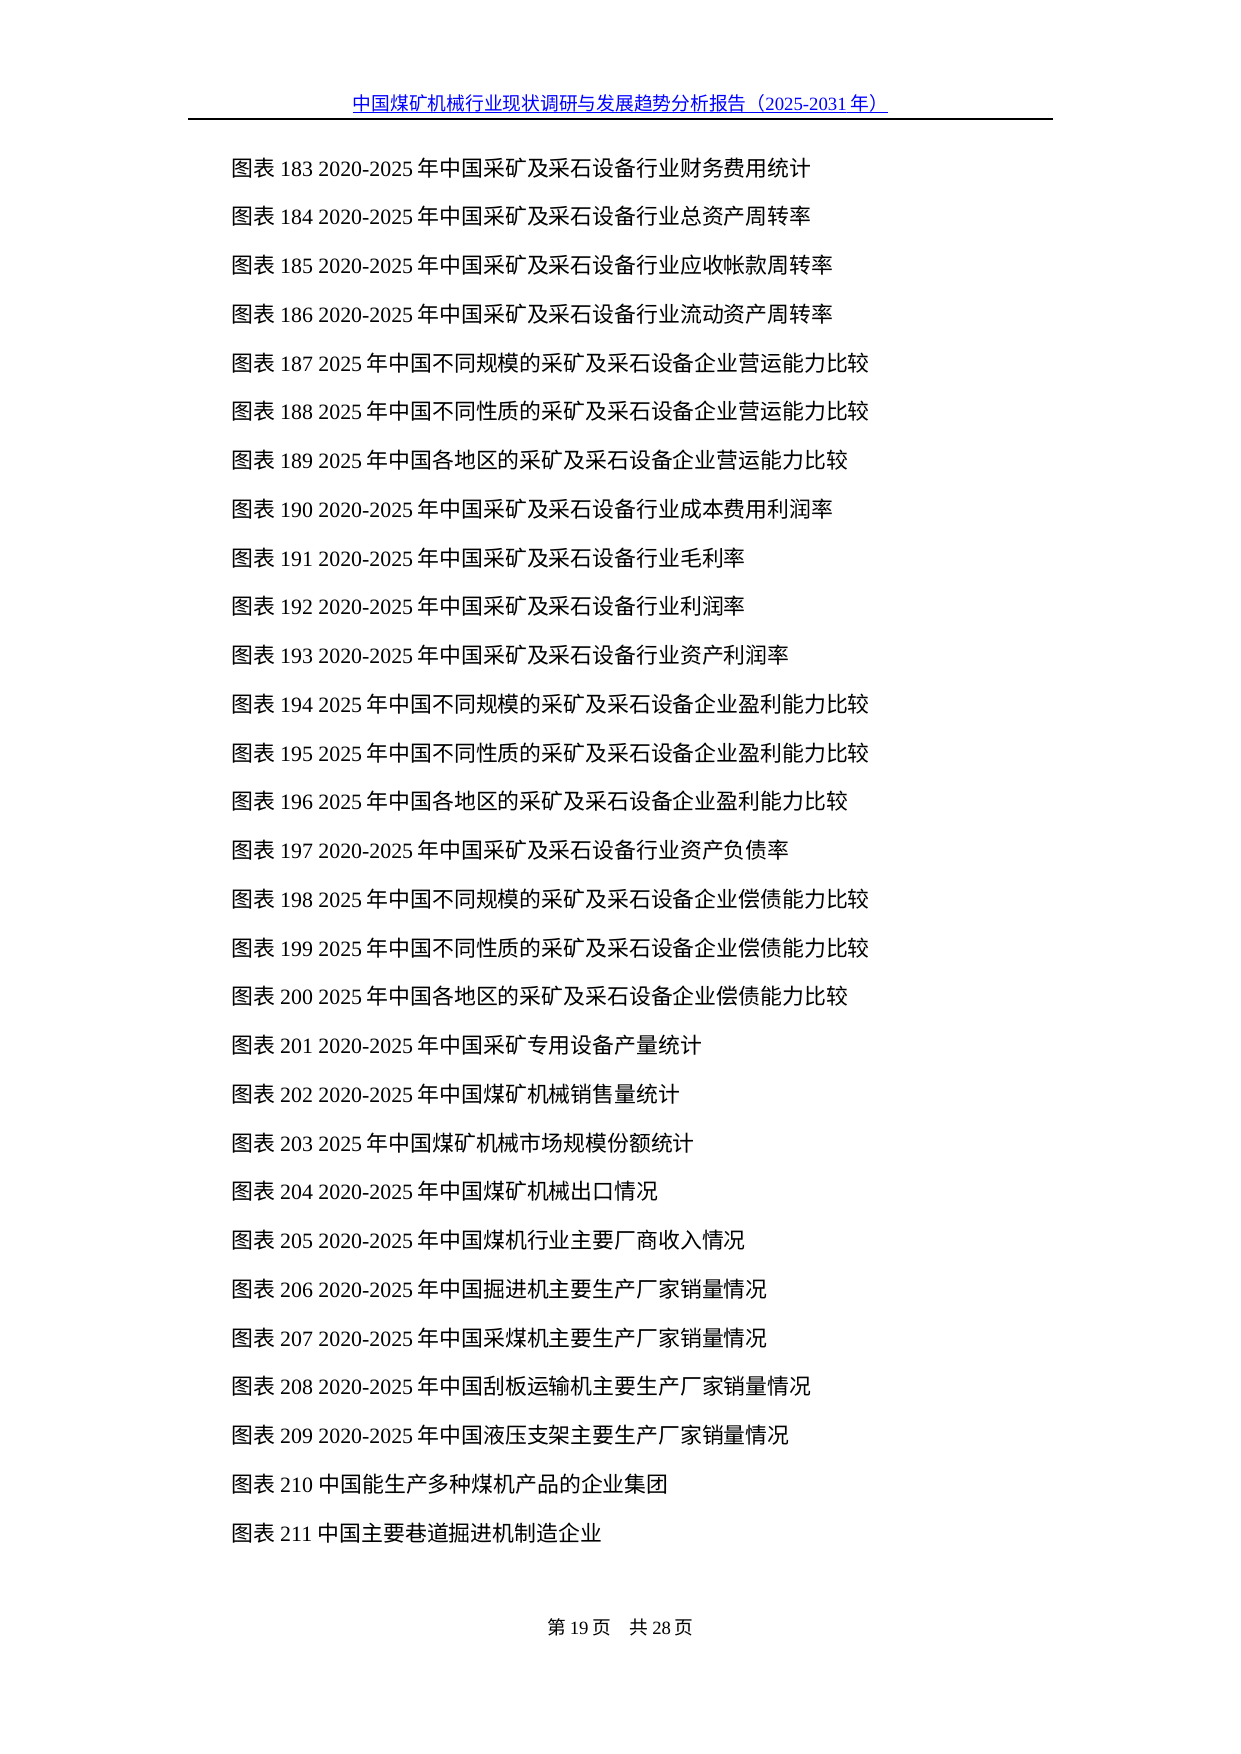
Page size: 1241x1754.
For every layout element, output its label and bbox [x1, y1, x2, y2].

text [187, 150, 1053, 1548]
